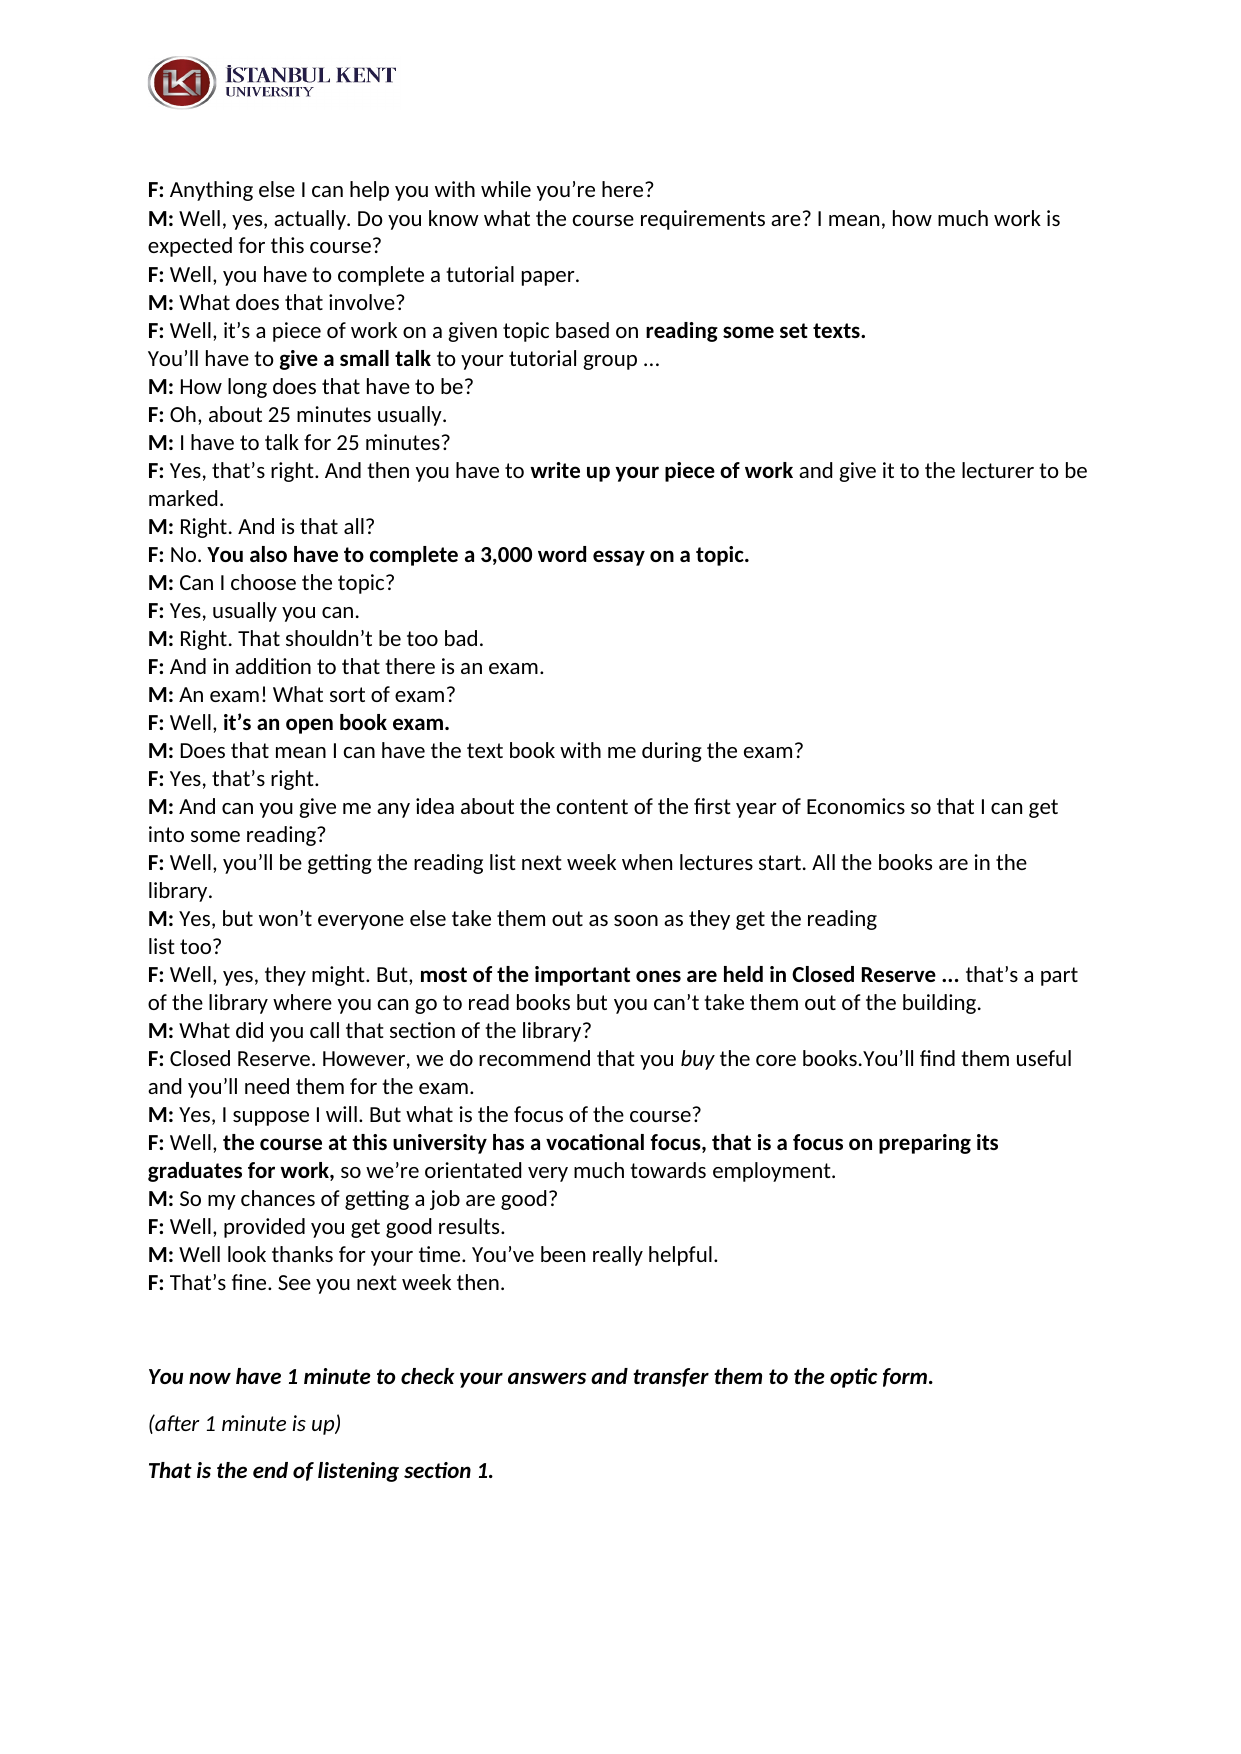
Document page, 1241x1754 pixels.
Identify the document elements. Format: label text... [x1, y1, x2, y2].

text F: Closed Reserve. However, we do recommend that you buy the core books.You’ll find them useful and you’ll need them for the exam. [148, 1044, 1093, 1100]
text F: Yes, that’s right. [148, 764, 1093, 792]
text F: Yes, that’s right. And then you have to write up your piece of work and give it to the lecturer to be marked. [148, 456, 1093, 512]
text M: Does that mean I can have the text book with me during the exam? [148, 736, 1093, 764]
text M: Well look thanks for your time. You’ve been really helpful. [148, 1240, 1093, 1268]
text F: Well, it’s a piece of work on a given topic based on reading some set texts. [148, 316, 1093, 344]
text M: I have to talk for 25 minutes? [148, 428, 1093, 456]
text M: How long does that have to be? [148, 372, 1093, 400]
text You now have 1 minute to check your answers and transfer them to the optic form. [148, 1362, 1093, 1390]
text That is the end of listening section 1. [148, 1456, 1093, 1484]
text F: Well, it’s an open book exam. [148, 708, 1093, 736]
text list too? [148, 932, 1093, 960]
text F: Yes, usually you can. [148, 596, 1093, 624]
text M: Yes, I suppose I will. But what is the focus of the course? [148, 1100, 1093, 1128]
text M: Can I choose the topic? [148, 568, 1093, 596]
text F: Oh, about 25 minutes usually. [148, 400, 1093, 428]
picture [147, 56, 401, 110]
text F: Well, the course at this university has a vocational focus, that is a focus on preparing its graduates for work, so we’re orientated very much towards employment. [148, 1128, 1093, 1184]
text You’ll have to give a small talk to your tutorial group ... [148, 344, 1093, 372]
text M: An exam! What sort of exam? [148, 680, 1093, 708]
text F: Well, yes, they might. But, most of the important ones are held in Closed Reserve ... that’s a part of the library where you can go to read books but you can’t take them out of the building. [148, 960, 1093, 1016]
text F: Well, provided you get good results. [148, 1212, 1093, 1240]
text M: And can you give me any idea about the content of the first year of Economics so that I can get into some reading? [148, 792, 1093, 848]
text M: What does that involve? [148, 288, 1093, 316]
text M: So my chances of getting a job are good? [148, 1184, 1093, 1212]
text M: Well, yes, actually. Do you know what the course requirements are? I mean, how much work is expected for this course? [148, 204, 1093, 260]
text F: That’s fine. See you next week then. [148, 1268, 1093, 1296]
text F: Well, you’ll be getting the reading list next week when lectures start. All the books are in the library. [148, 848, 1093, 904]
text M: Yes, but won’t everyone else take them out as soon as they get the reading [148, 904, 1093, 932]
text M: Right. That shouldn’t be too bad. [148, 624, 1093, 652]
text F: And in addition to that there is an exam. [148, 652, 1093, 680]
text F: Well, you have to complete a tutorial paper. [148, 260, 1093, 288]
text F: Anything else I can help you with while you’re here? [148, 176, 1093, 204]
text F: No. You also have to complete a 3,000 word essay on a topic. [148, 540, 1093, 568]
text M: Right. And is that all? [148, 512, 1093, 540]
text M: What did you call that section of the library? [148, 1016, 1093, 1044]
text (after 1 minute is up) [148, 1409, 1093, 1437]
